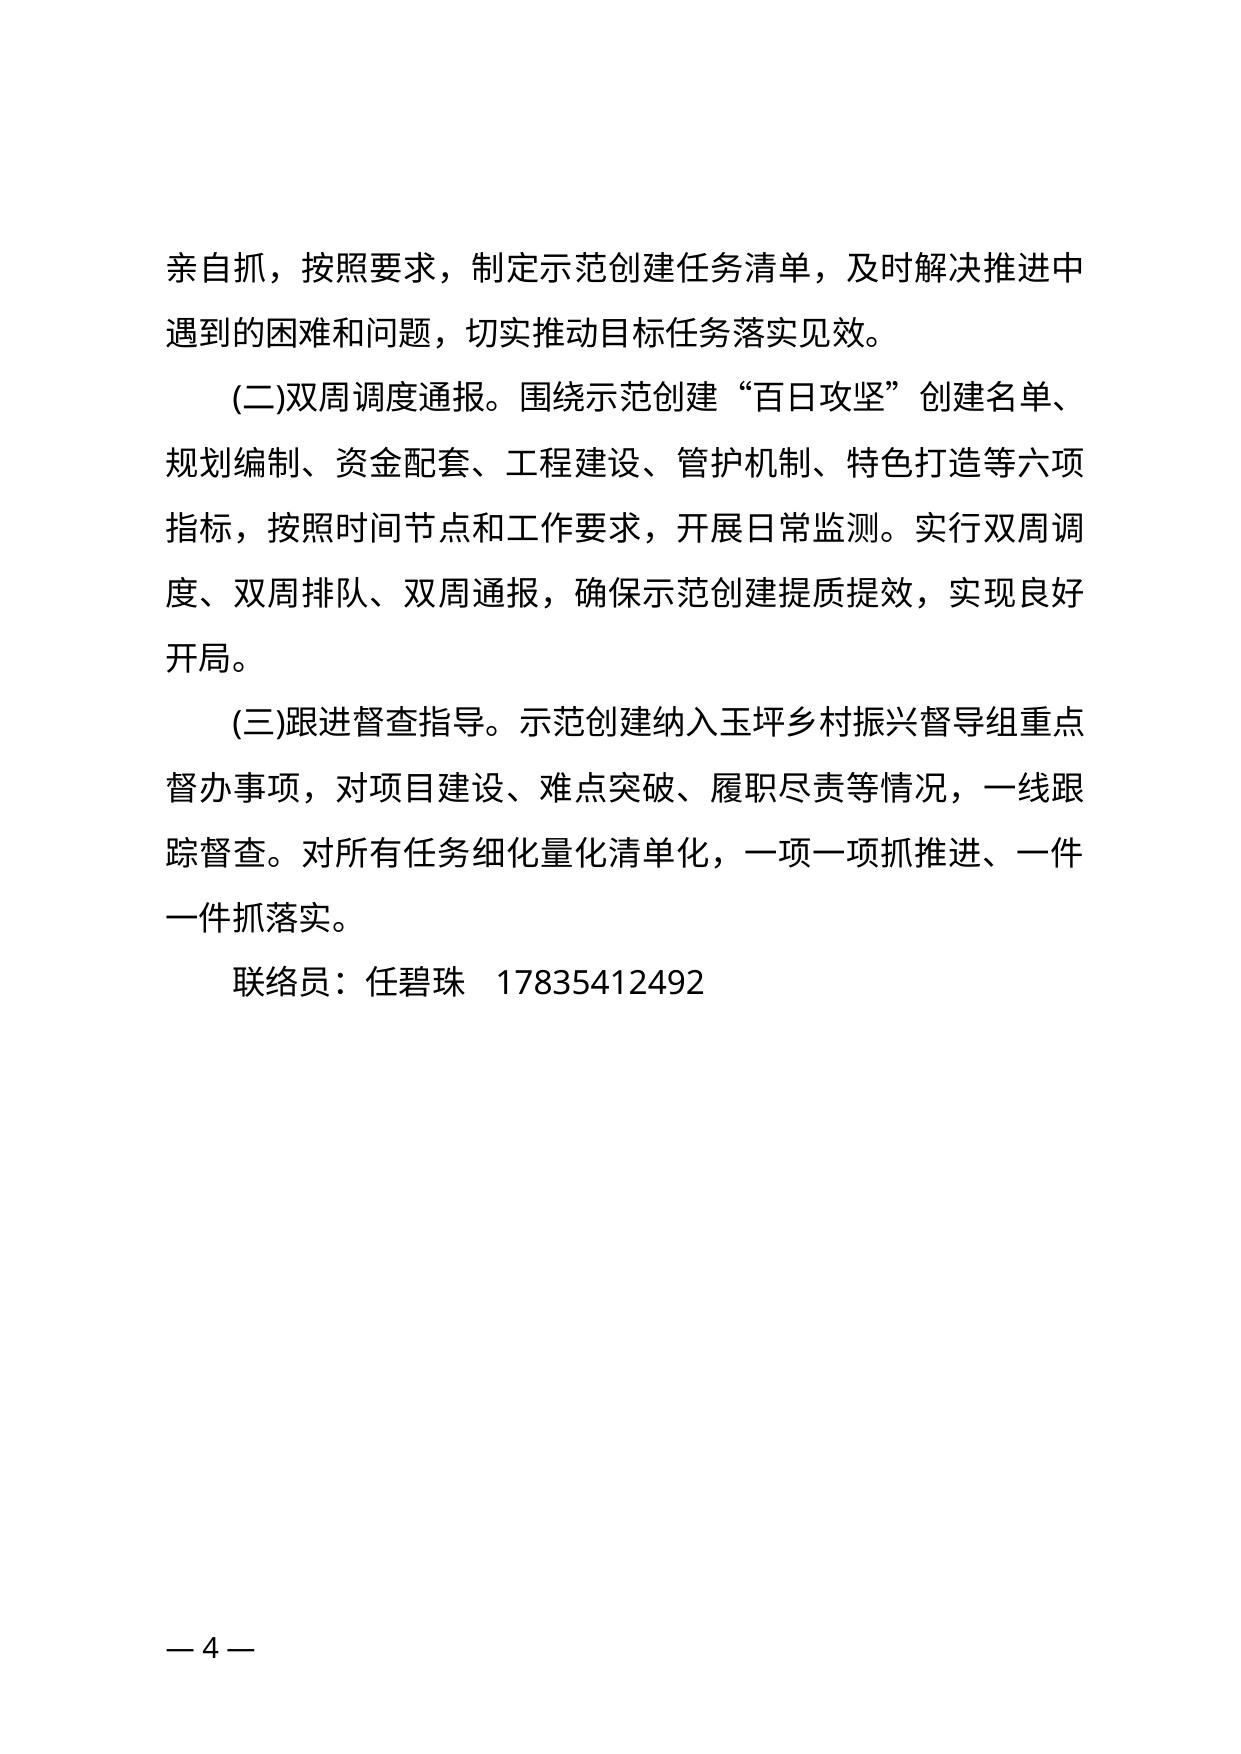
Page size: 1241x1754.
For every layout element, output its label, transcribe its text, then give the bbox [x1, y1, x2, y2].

text (二)双周调度通报。围绕示范创建“百日攻坚”创建名单、规划编制、资金配套、工程建设、管护机制、特色打造等六项指标，按照时间节点和工作要求，开展日常监测。实行双周调度、双周排队、双周通报，确保示范创建提质提效，实现良好开局。 [165, 363, 1087, 688]
text (三)跟进督查指导。示范创建纳入玉坪乡村振兴督导组重点督办事项，对项目建设、难点突破、履职尽责等情况，一线跟踪督查。对所有任务细化量化清单化，一项一项抓推进、一件一件抓落实。 [165, 688, 1087, 948]
text 联络员：任碧珠 17835412492 [165, 948, 1087, 1013]
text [165, 233, 1087, 363]
